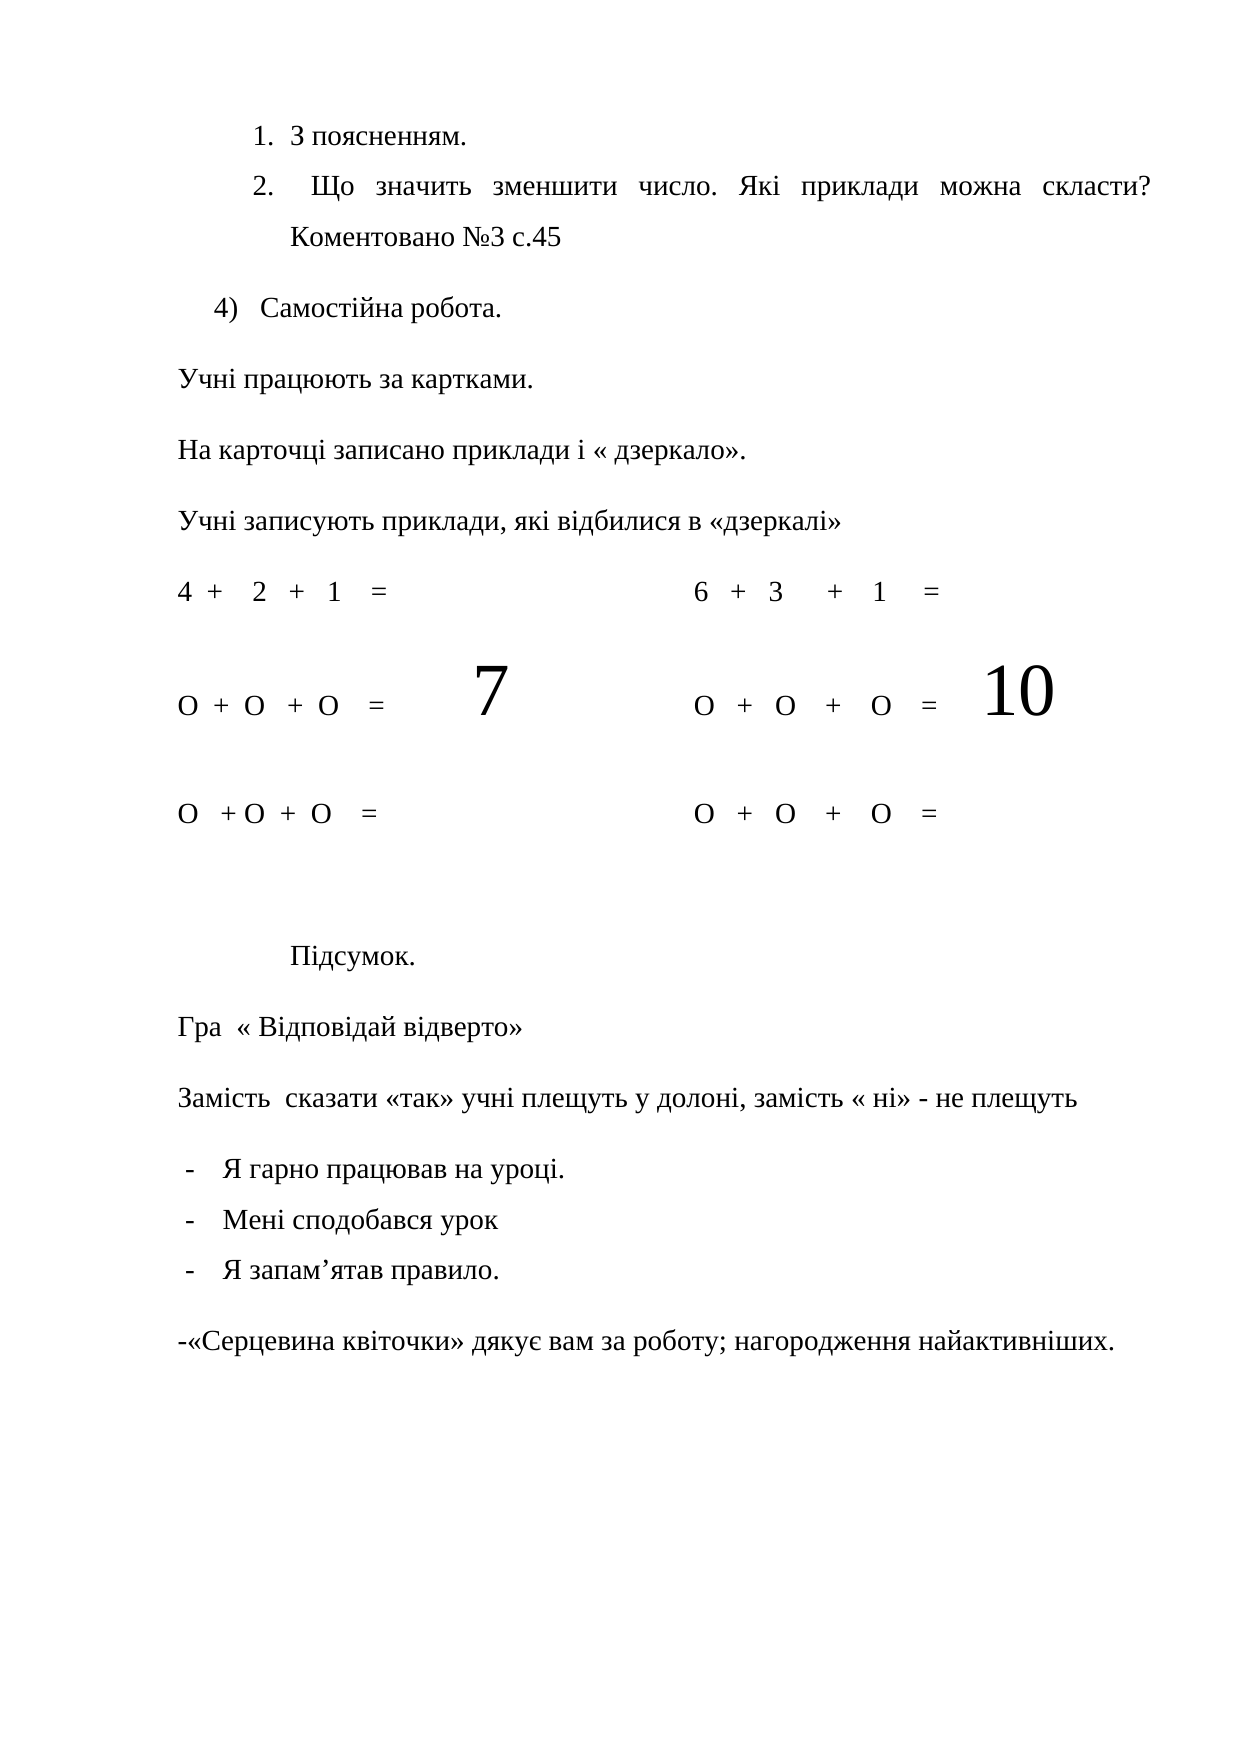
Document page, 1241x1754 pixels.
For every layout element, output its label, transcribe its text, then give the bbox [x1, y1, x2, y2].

text O + O + O = O + O + O = [177, 796, 1152, 829]
text O + O + O = 7 O + O + O = 10 [177, 646, 1152, 732]
list Мені сподобався урок [185, 1202, 1152, 1235]
list Я запам’ятав правило. [185, 1252, 1152, 1286]
list Я гарно працював на уроці. [185, 1152, 1152, 1185]
text 4) Самостійна робота. [177, 290, 1152, 323]
text Замість сказати «так» учні плещуть у долоні, замість « ні» - не плещуть [177, 1080, 1152, 1114]
text На карточці записано приклади і « дзеркало». [177, 432, 1152, 466]
text Учні працюють за картками. [177, 361, 1152, 394]
text 4 + 2 + 1 = 6 + 3 + 1 = [177, 574, 1152, 608]
list Підсумок. [290, 938, 1152, 972]
text Гра « Відповідай відверто» [177, 1009, 1152, 1043]
text -«Серцевина квіточки» дякує вам за роботу; нагородження найактивніших. [177, 1323, 1152, 1357]
text Учні записують приклади, які відбилися в «дзеркалі» [177, 503, 1152, 537]
list Що значить зменшити число. Які приклади можна скласти? Коментовано №3 с.45 [252, 168, 1152, 252]
list З поясненням. [252, 118, 1152, 152]
